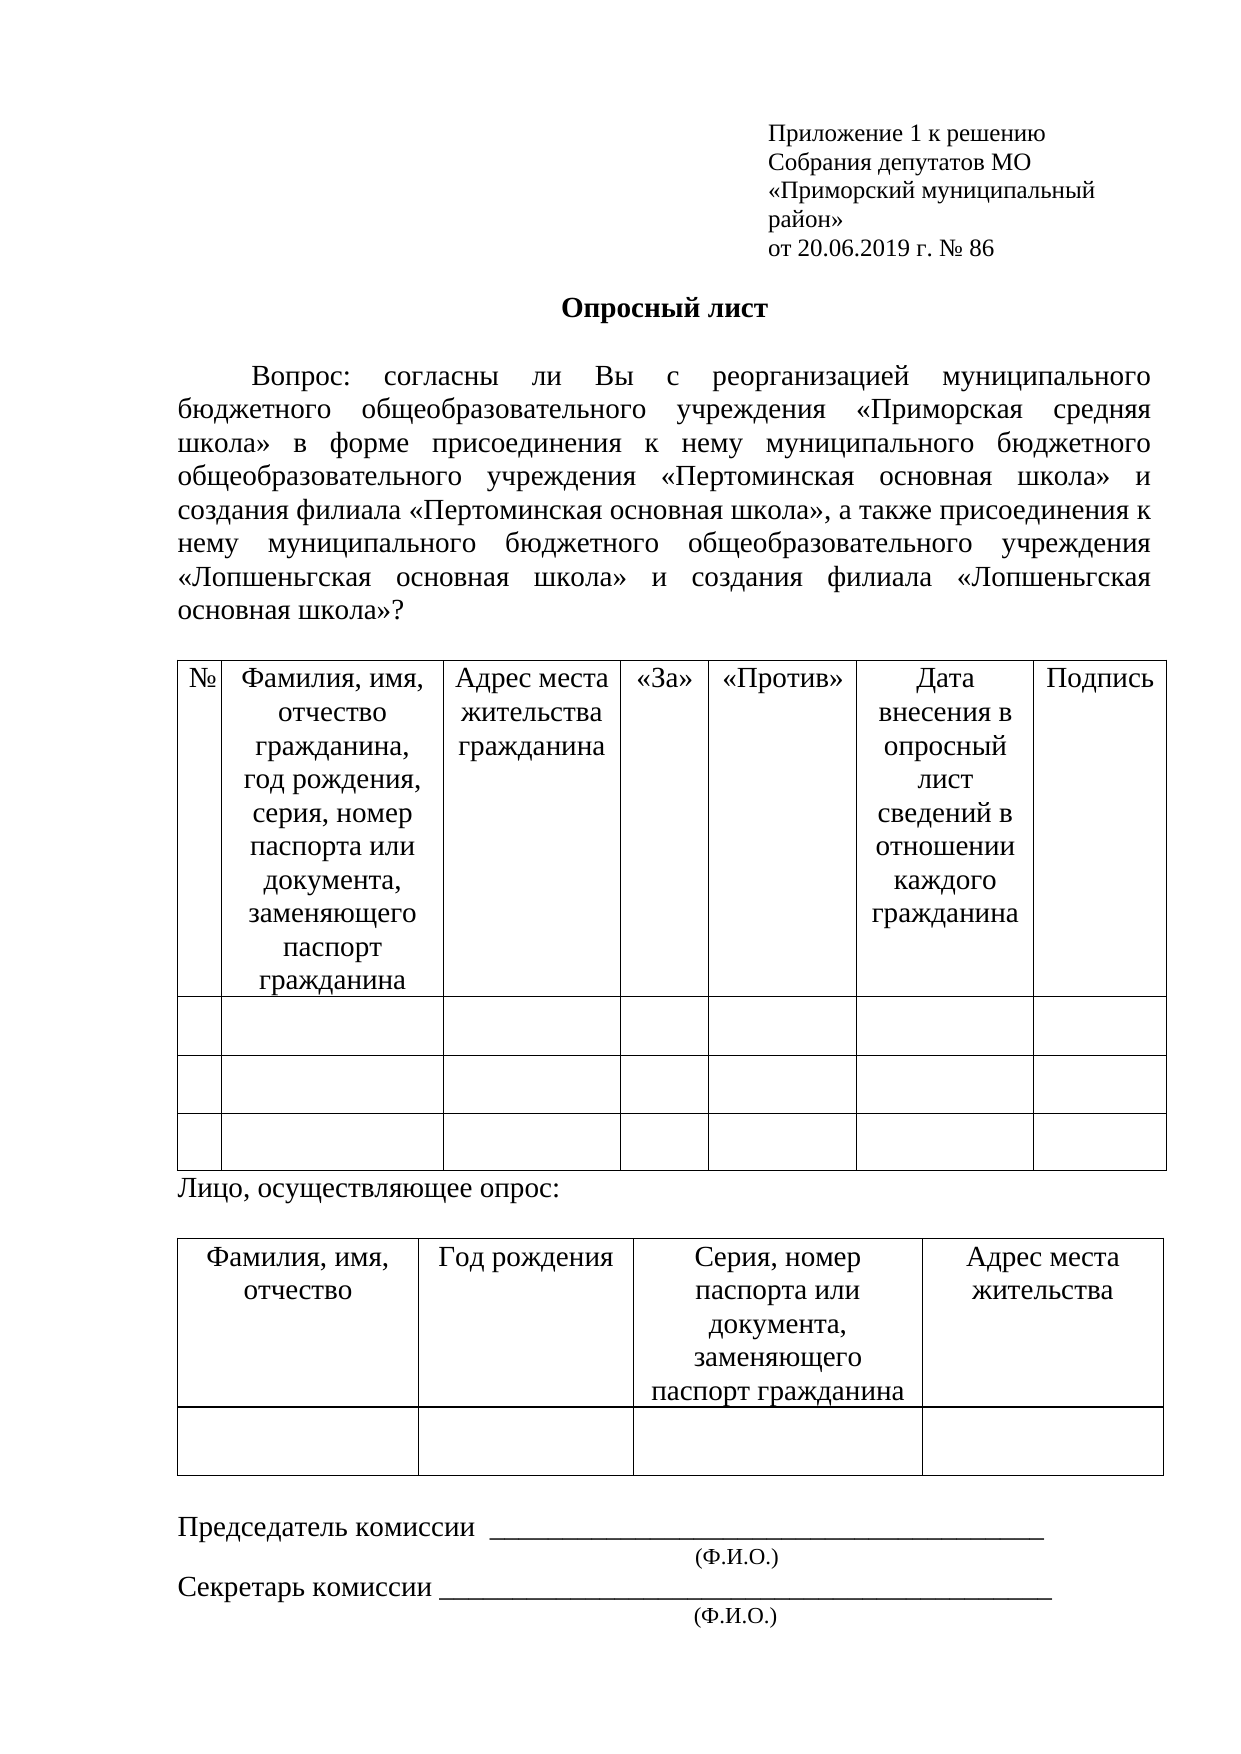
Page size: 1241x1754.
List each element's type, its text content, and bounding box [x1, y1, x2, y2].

table_cell [1034, 997, 1166, 1055]
table_cell [178, 997, 221, 1055]
table_cell [857, 1056, 1033, 1112]
table_header Год рождения [419, 1239, 633, 1406]
table_cell [444, 997, 620, 1055]
table_header № [178, 661, 221, 996]
table_cell [1034, 1056, 1166, 1112]
table_cell [444, 1056, 620, 1112]
text Приложение 1 к решению Собрания депутатов МО «Приморский муниципальный район» [768, 118, 1152, 233]
table_cell [709, 997, 856, 1055]
table_cell [621, 1114, 708, 1169]
table_cell [1034, 1114, 1166, 1169]
text (Ф.И.О.) [177, 1603, 1152, 1629]
table_cell [621, 997, 708, 1055]
table_header «За» [621, 661, 708, 996]
table_cell [222, 997, 443, 1055]
table_cell [857, 1114, 1033, 1169]
table_cell [857, 997, 1033, 1055]
table_header Фамилия, имя, отчество гражданина, год рождения, серия, номер паспорта или документа, заменяющего паспорт гражданина [222, 661, 443, 996]
text (Ф.И.О.) [177, 1543, 1152, 1569]
text от 20.06.2019 г. № 86 [768, 233, 1152, 262]
text Председатель комиссии ______________________________________ [177, 1509, 1152, 1543]
table_cell [178, 1408, 418, 1474]
table_header Фамилия, имя, отчество [178, 1239, 418, 1406]
table_header Адрес места жительства [923, 1239, 1163, 1406]
table_header Дата внесения в опросный лист сведений в отношении каждого гражданина [857, 661, 1033, 996]
table_header «Против» [709, 661, 856, 996]
table_cell [222, 1114, 443, 1169]
table_cell [444, 1114, 620, 1169]
table_cell [178, 1114, 221, 1169]
table_cell [709, 1056, 856, 1112]
table_cell [923, 1408, 1163, 1474]
table_header Серия, номер паспорта или документа, заменяющего паспорт гражданина [634, 1239, 922, 1406]
table_cell [178, 1056, 221, 1112]
table_cell [709, 1114, 856, 1169]
text Лицо, осуществляющее опрос: [177, 1171, 1152, 1204]
table_cell [222, 1056, 443, 1112]
text Секретарь комиссии __________________________________________ [177, 1569, 1152, 1603]
table_header Адрес места жительства гражданина [444, 661, 620, 996]
table_cell [419, 1408, 633, 1474]
text Опросный лист [177, 291, 1152, 324]
table_cell [621, 1056, 708, 1112]
table_header Подпись [1034, 661, 1166, 996]
table_cell [634, 1408, 922, 1474]
text Вопрос: согласны ли Вы с реорганизацией муниципального бюджетного общеобразовательного учреждения «Приморская средняя школа» в форме присоединения к нему муниципального бюджетного общеобразовательного учреждения «Пертоминская основная школа» и создания филиала «Пертоминская основная школа», а также присоединения к нему муниципального бюджетного общеобразовательного учреждения «Лопшеньгская основная школа» и создания филиала «Лопшеньгская основная школа»? [177, 358, 1152, 626]
